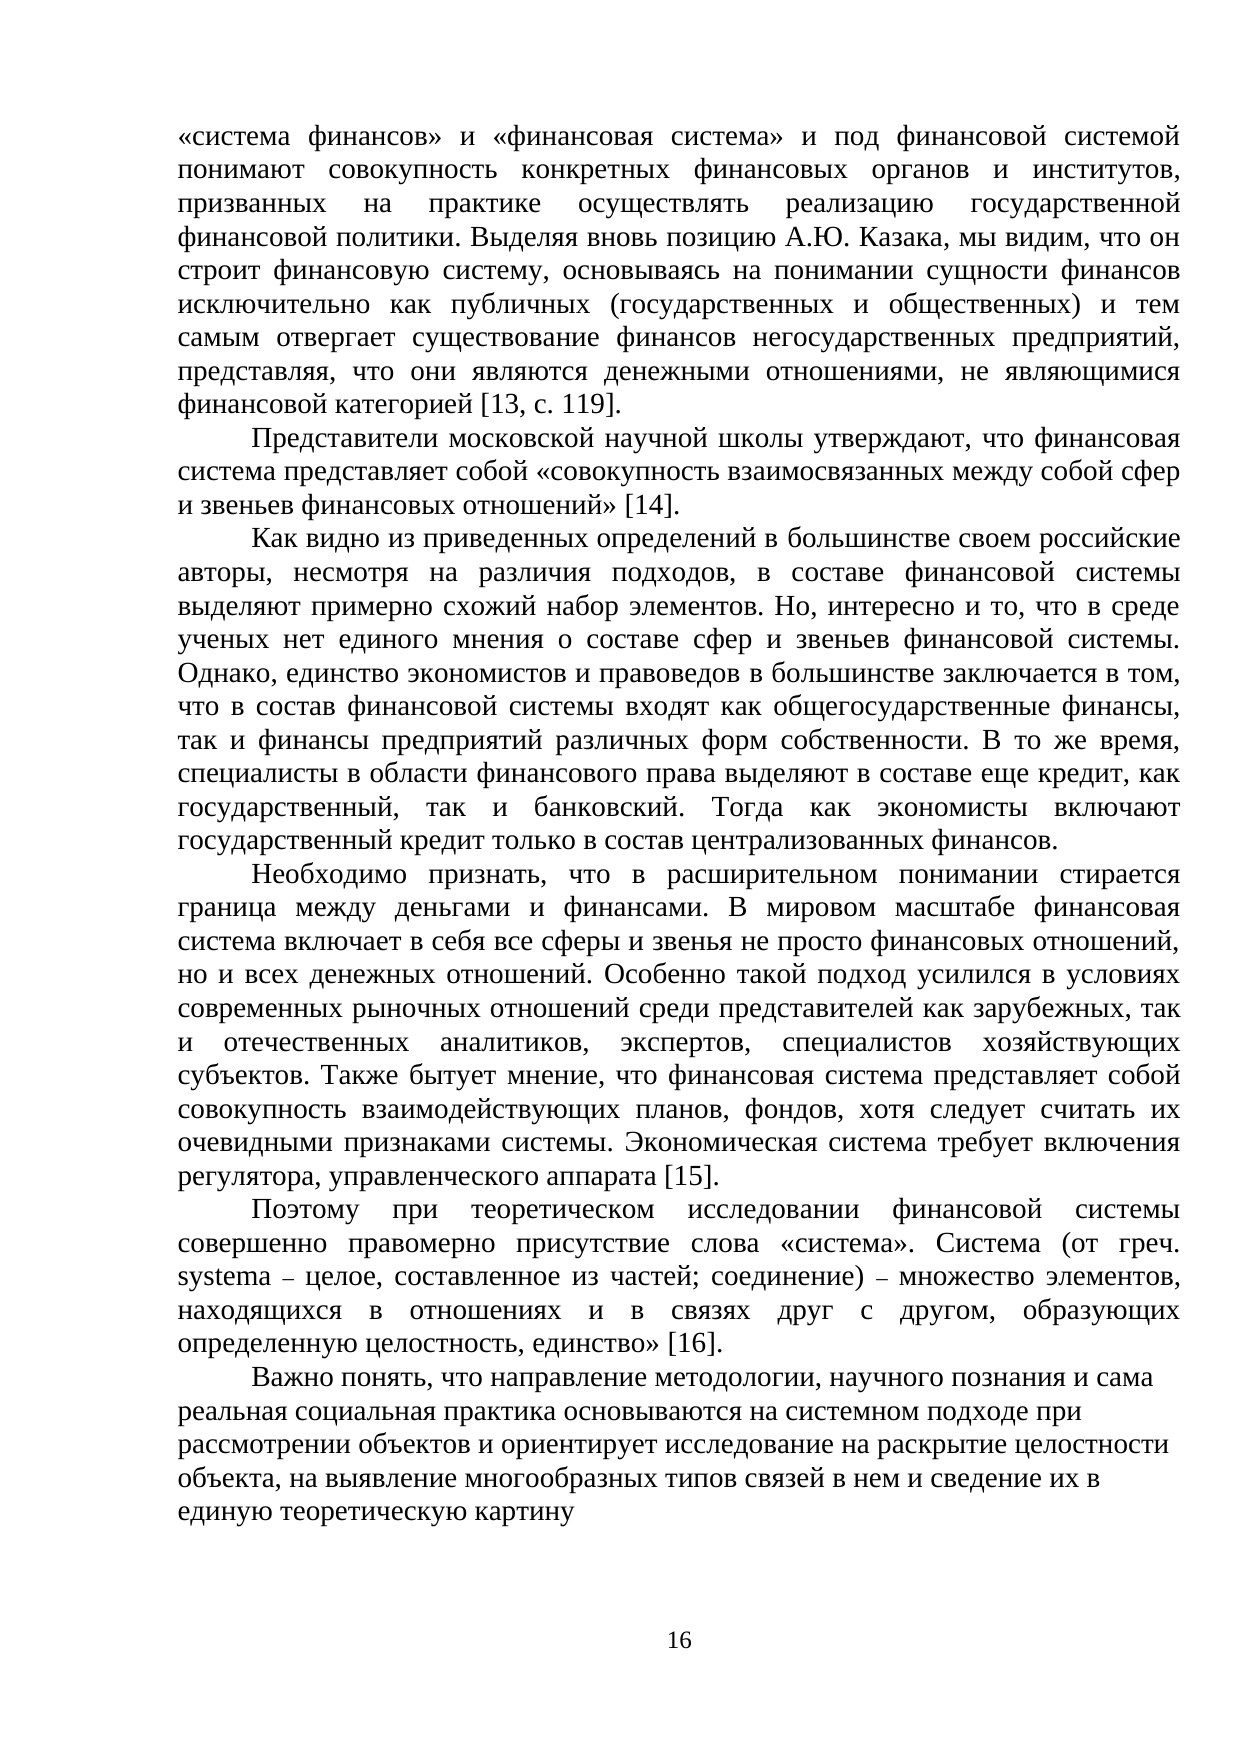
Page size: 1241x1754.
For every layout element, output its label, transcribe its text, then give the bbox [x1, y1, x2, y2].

text Как видно из приведенных определений в большинстве своем российские авторы, несмотря на различия подходов, в составе финансовой системы выделяют примерно схожий набор элементов. Но, интересно и то, что в среде ученых нет единого мнения о составе сфер и звеньев финансовой системы. Однако, единство экономистов и правоведов в большинстве заключается в том, что в состав финансовой системы входят как общегосударственные финансы, так и финансы предприятий различных форм собственности. В то же время, специалисты в области финансового права выделяют в составе еще кредит, как государственный, так и банковский. Тогда как экономисты включают государственный кредит только в состав централизованных финансов. [177, 521, 1181, 856]
text Представители московской научной школы утверждают, что финансовая система представляет собой «совокупность взаимосвязанных между собой сфер и звеньев финансовых отношений» [14]. [177, 420, 1181, 521]
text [177, 118, 1181, 420]
text Необходимо признать, что в расширительном понимании стирается граница между деньгами и финансами. В мировом масштабе финансовая система включает в себя все сферы и звенья не просто финансовых отношений, но и всех денежных отношений. Особенно такой подход усилился в условиях современных рыночных отношений среди представителей как зарубежных, так и отечественных аналитиков, экспертов, специалистов хозяйствующих субъектов. Также бытует мнение, что финансовая система представляет собой совокупность взаимодействующих планов, фондов, хотя следует считать их очевидными признаками системы. Экономическая система требует включения регулятора, управленческого аппарата [15]. [177, 856, 1181, 1191]
text Важно понять, что направление методологии, научного познания и сама реальная социальная практика основываются на системном подходе при рассмотрении объектов и ориентирует исследование на раскрытие целостности объекта, на выявление многообразных типов связей в нем и сведение их в единую теоретическую картину [177, 1359, 1181, 1527]
text Поэтому при теоретическом исследовании финансовой системы совершенно правомерно присутствие слова «система». Система (от греч. systema – целое, составленное из частей; соединение) – множество элементов, находящихся в отношениях и в связях друг с другом, образующих определенную целостность, единство» [16]. [177, 1191, 1181, 1359]
